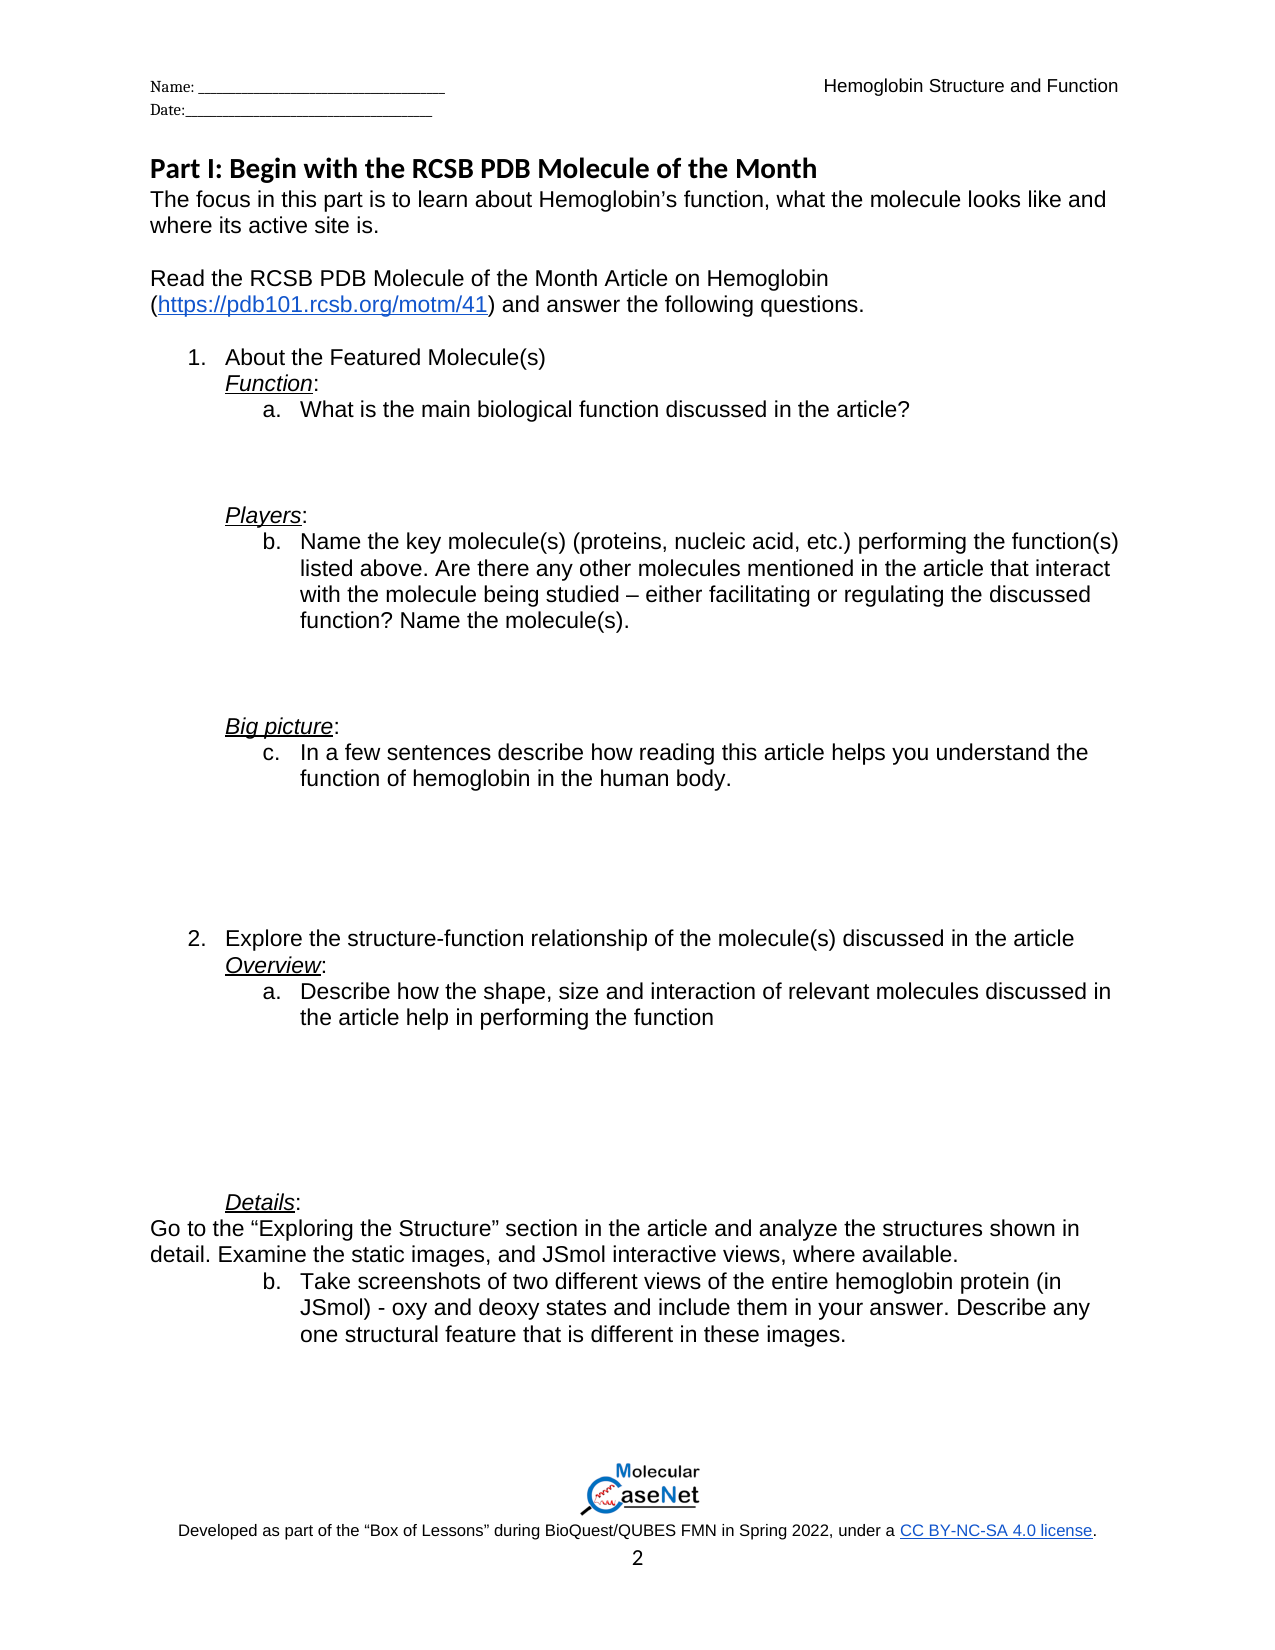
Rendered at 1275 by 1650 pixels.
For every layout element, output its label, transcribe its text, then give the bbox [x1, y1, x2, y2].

list What is the main biological function discussed in the article? [262, 396, 1125, 423]
text Function: [150, 370, 1125, 396]
text Overview: [225, 952, 1125, 978]
text The focus in this part is to learn about Hemoglobin’s function, what the molecule looks like and where its active site is. [150, 186, 1125, 238]
text Details: [150, 1189, 1125, 1215]
list Take screenshots of two different views of the entire hemoglobin protein (in JSmol) - oxy and deoxy states and include them in your answer. Describe any one structural feature that is different in these images. [262, 1268, 1125, 1347]
picture [573, 1457, 702, 1518]
list About the Featured Molecule(s) [187, 344, 1125, 370]
text Players: [150, 502, 1125, 528]
list Describe how the shape, size and interaction of relevant molecules discussed in the article help in performing the function [262, 978, 1125, 1031]
text Big picture: [150, 713, 1125, 739]
list Name the key molecule(s) (proteins, nucleic acid, etc.) performing the function(s) listed above. Are there any other molecules mentioned in the article that interact with the molecule being studied – either facilitating or regulating the discussed function? Name the molecule(s). [262, 528, 1125, 634]
list Explore the structure-function relationship of the molecule(s) discussed in the article [187, 925, 1125, 952]
text Read the RCSB PDB Molecule of the Month Article on Hemoglobin (https://pdb101.rcsb.org/motm/41) and answer the following questions. [150, 265, 1125, 317]
subtitle Part I: Begin with the RCSB PDB Molecule of the Month [150, 150, 1125, 186]
text Go to the “Exploring the Structure” section in the article and analyze the structures shown in detail. Examine the static images, and JSmol interactive views, where available. [150, 1215, 1125, 1268]
list In a few sentences describe how reading this article helps you understand the function of hemoglobin in the human body. [262, 739, 1125, 792]
